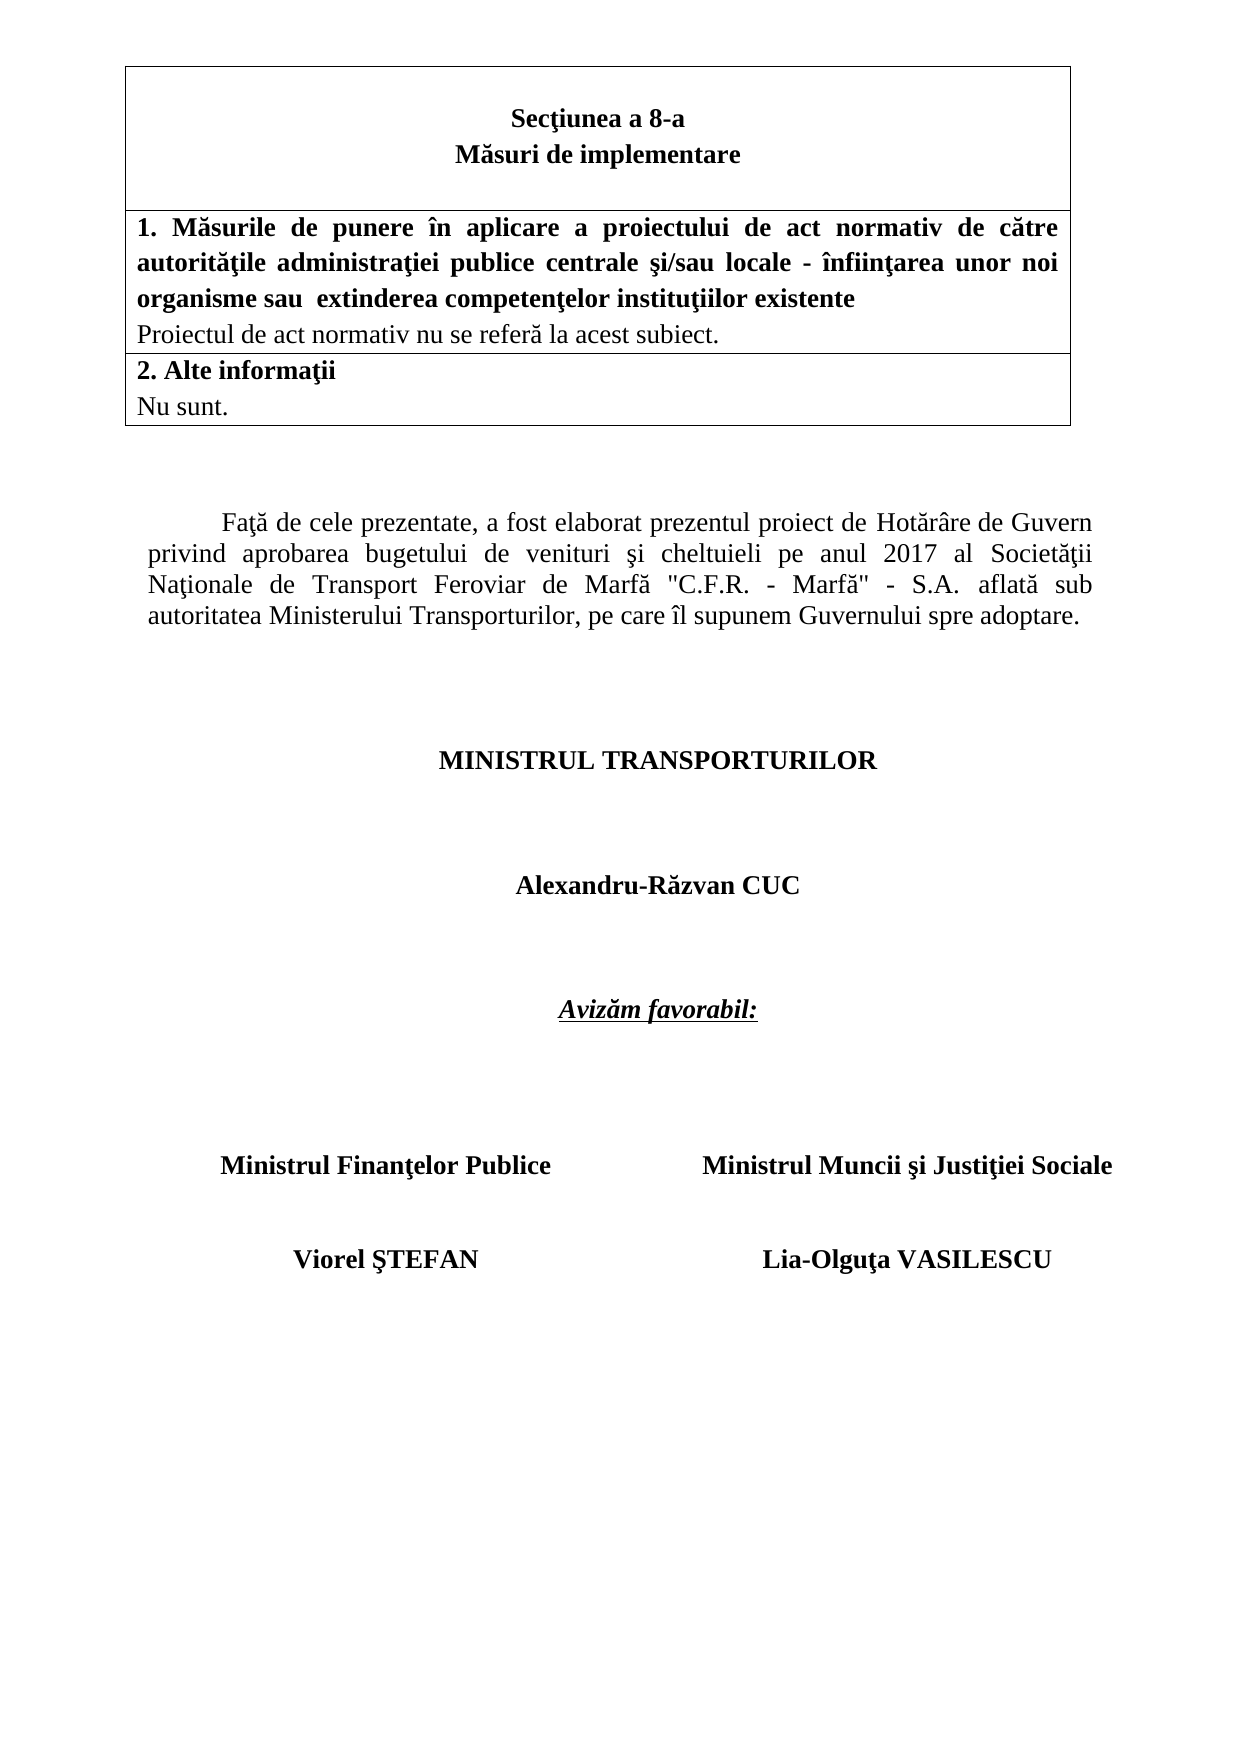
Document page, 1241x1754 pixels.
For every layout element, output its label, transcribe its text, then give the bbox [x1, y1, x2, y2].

table_cell 2. Alte informaţii Nu sunt. [126, 354, 1070, 424]
table_cell 1. Măsurile de punere în aplicare a proiectului de act normativ de către autorităţile administraţiei publice centrale şi/sau locale - înfiinţarea unor noi organisme sau extinderea competenţelor instituţiilor existente Proiectul de act normativ nu se referă la acest subiect. [126, 211, 1070, 353]
table_cell Avizăm favorabil: [136, 931, 1180, 1118]
table_cell Ministrul Finanţelor Publice Viorel ŞTEFAN [136, 1118, 635, 1336]
table_header MINISTRUL TRANSPORTURILOR Alexandru-Răzvan CUC [136, 682, 1180, 931]
table_cell Secţiunea a 8-a Măsuri de implementare [126, 67, 1070, 209]
text Faţă de cele prezentate, a fost elaborat prezentul proiect de Hotărâre de Guvern privind aprobarea bugetului de venituri şi cheltuieli pe anul 2017 al Societăţii Naţionale de Transport Feroviar de Marfă "C.F.R. - Marfă" - S.A. aflată sub autoritatea Ministerului Transporturilor, pe care îl supunem Guvernului spre adoptare. [148, 506, 1093, 630]
table_cell Ministrul Muncii şi Justiţiei Sociale Lia-Olguţa VASILESCU [635, 1118, 1180, 1336]
